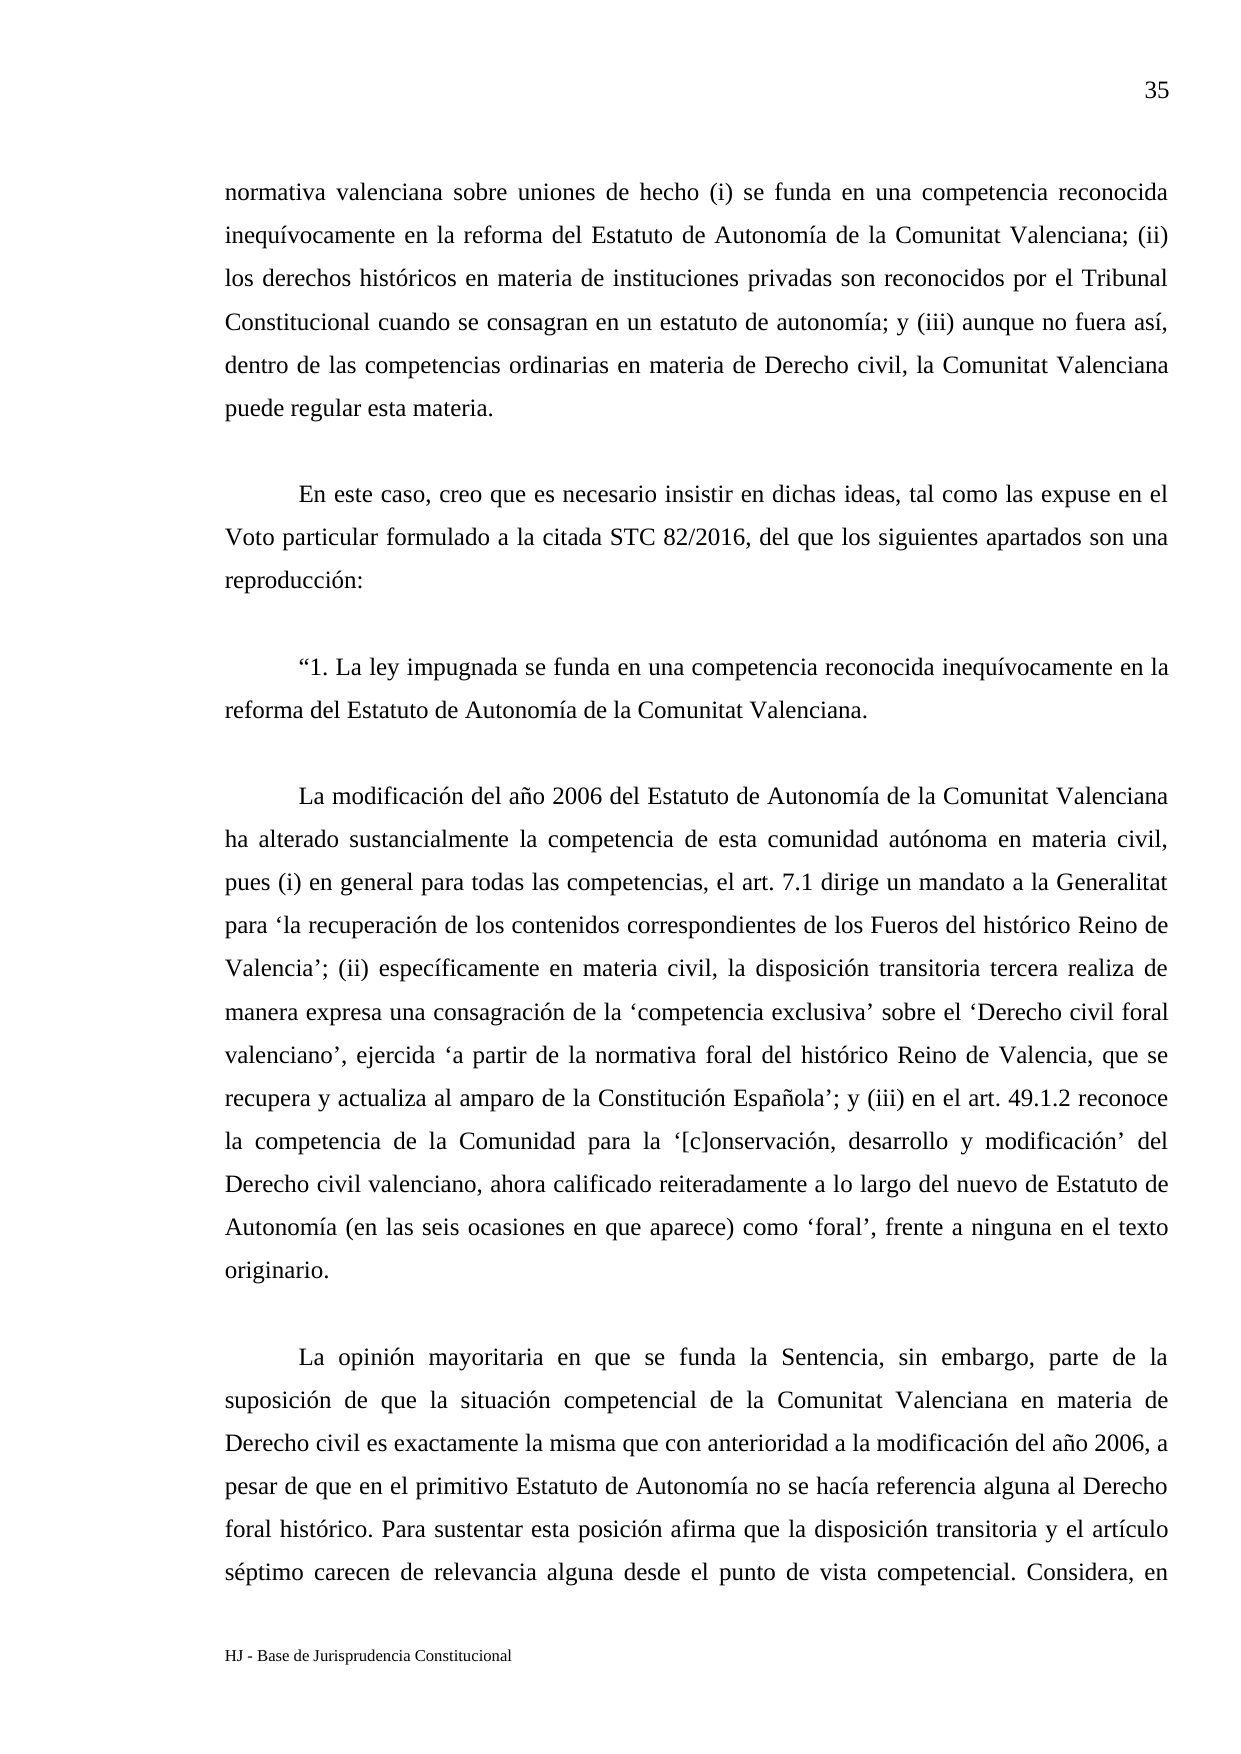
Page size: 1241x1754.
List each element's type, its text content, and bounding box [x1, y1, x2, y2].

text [224, 177, 1169, 422]
text “1. La ley impugnada se funda en una competencia reconocida inequívocamente en la reforma del Estatuto de Autonomía de la Comunitat Valenciana. [224, 652, 1169, 723]
text La modificación del año 2006 del Estatuto de Autonomía de la Comunitat Valenciana ha alterado sustancialmente la competencia de esta comunidad autónoma en materia civil, pues (i) en general para todas las competencias, el art. 7.1 dirige un mandato a la Generalitat para ‘la recuperación de los contenidos correspondientes de los Fueros del histórico Reino de Valencia’; (ii) específicamente en materia civil, la disposición transitoria tercera realiza de manera expresa una consagración de la ‘competencia exclusiva’ sobre el ‘Derecho civil foral valenciano’, ejercida ‘a partir de la normativa foral del histórico Reino de Valencia, que se recupera y actualiza al amparo de la Constitución Española’; y (iii) en el art. 49.1.2 reconoce la competencia de la Comunidad para la ‘[c]onservación, desarrollo y modificación’ del Derecho civil valenciano, ahora calificado reiteradamente a lo largo del nuevo de Estatuto de Autonomía (en las seis ocasiones en que aparece) como ‘foral’, frente a ninguna en el texto originario. [224, 781, 1169, 1284]
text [224, 1342, 1169, 1586]
text En este caso, creo que es necesario insistir en dichas ideas, tal como las expuse en el Voto particular formulado a la citada STC 82/2016, del que los siguientes apartados son una reproducción: [224, 479, 1169, 594]
